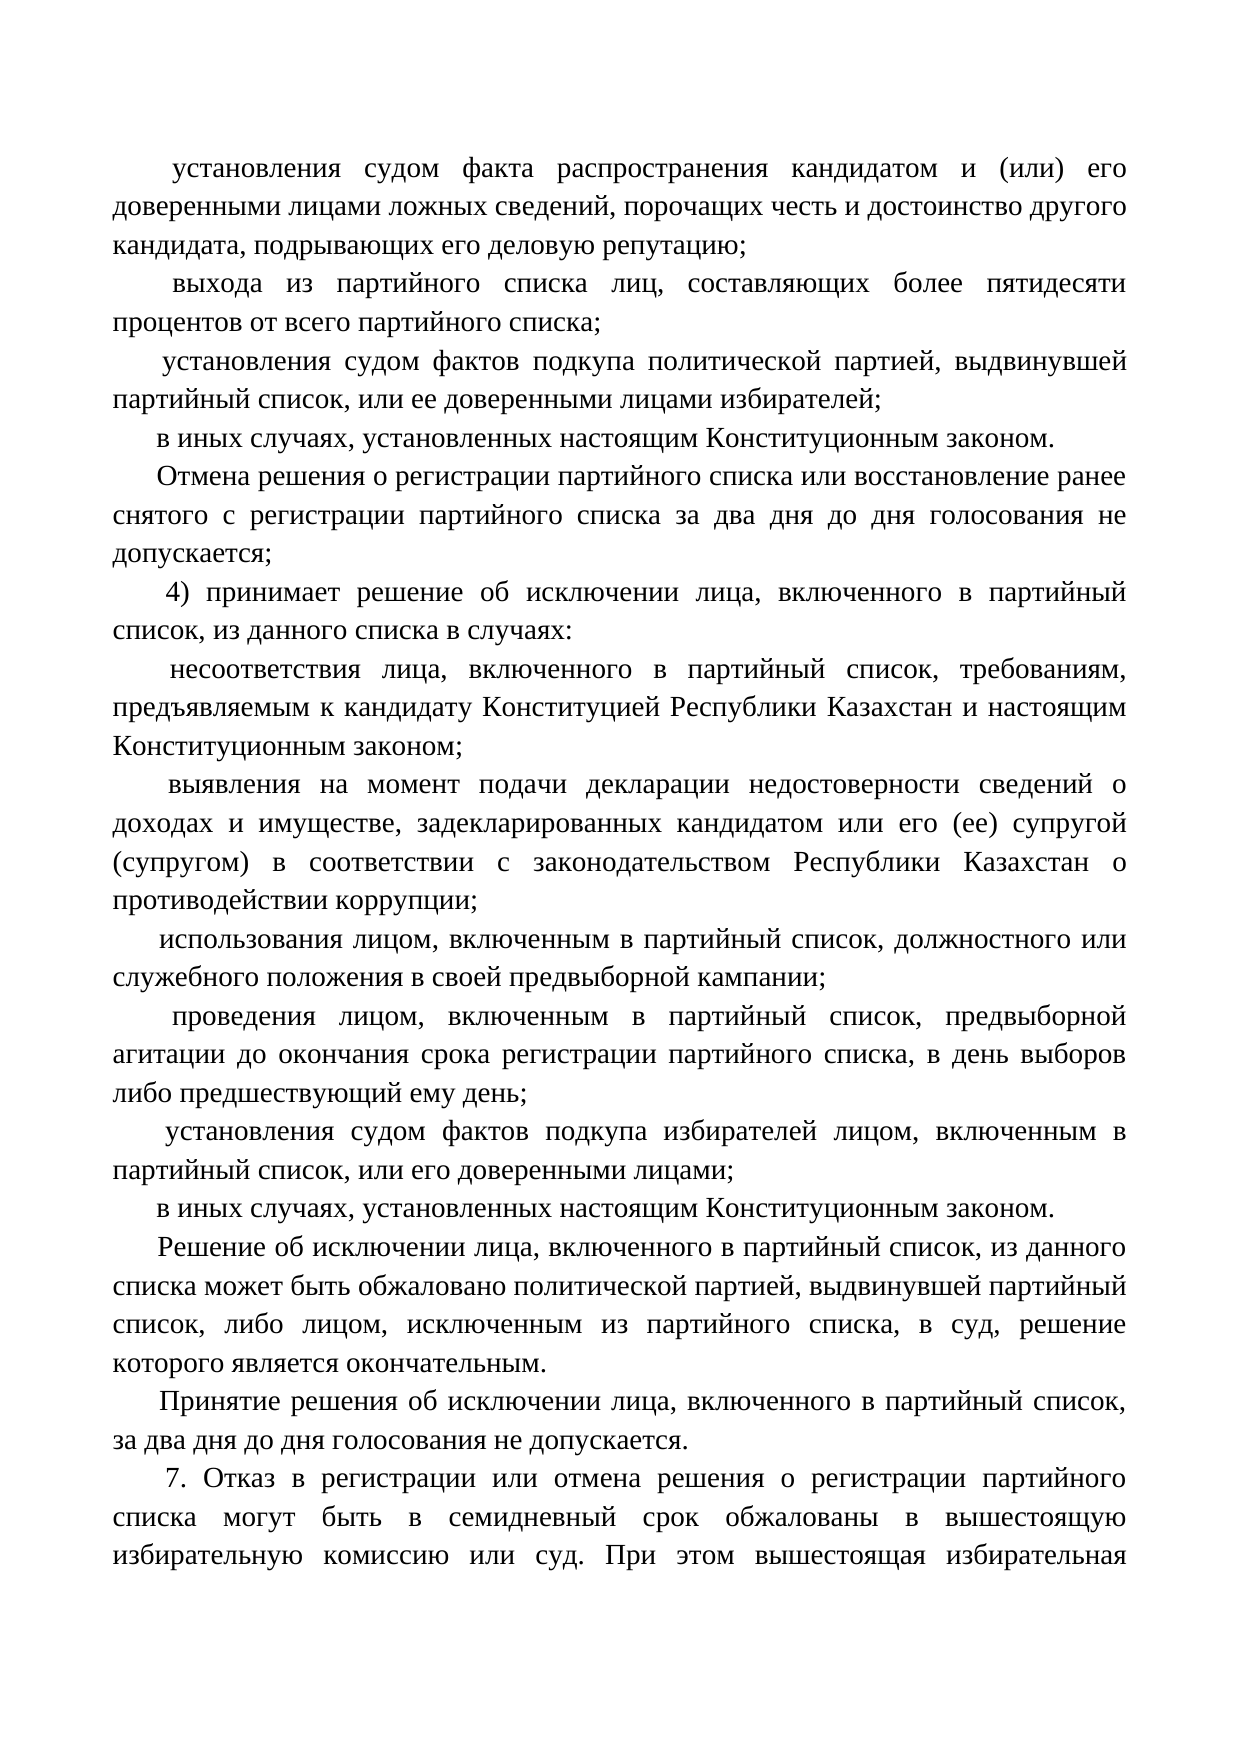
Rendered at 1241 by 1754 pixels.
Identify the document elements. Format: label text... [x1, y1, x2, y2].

text несоответствия лица, включенного в партийный список, требованиям, предъявляемым к кандидату Конституцией Республики Казахстан и настоящим Конституционным законом; [112, 651, 1128, 762]
text 4) принимает решение об исключении лица, включенного в партийный список, из данного списка в случаях: [112, 574, 1128, 646]
text Отмена решения о регистрации партийного списка или восстановление ранее снятого с регистрации партийного списка за два дня до дня голосования не допускается; [112, 458, 1128, 569]
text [112, 1460, 1128, 1571]
text установления судом фактов подкупа политической партией, выдвинувшей партийный список, или ее доверенными лицами избирателей; [112, 343, 1128, 415]
text в иных случаях, установленных настоящим Конституционным законом. [112, 420, 1128, 453]
text Принятие решения об исключении лица, включенного в партийный список, за два дня до дня голосования не допускается. [112, 1383, 1128, 1455]
text Решение об исключении лица, включенного в партийный список, из данного списка может быть обжаловано политической партией, выдвинувшей партийный список, либо лицом, исключенным из партийного списка, в суд, решение которого является окончательным. [112, 1229, 1128, 1378]
text выявления на момент подачи декларации недостоверности сведений о доходах и имуществе, задекларированных кандидатом или его (ее) супругой (супругом) в соответствии с законодательством Республики Казахстан о противодействии коррупции; [112, 767, 1128, 916]
text установления судом фактов подкупа избирателей лицом, включенным в партийный список, или его доверенными лицами; [112, 1113, 1128, 1186]
text использования лицом, включенным в партийный список, должностного или служебного положения в своей предвыборной кампании; [112, 921, 1128, 993]
text выхода из партийного списка лиц, составляющих более пятидесяти процентов от всего партийного списка; [112, 266, 1128, 338]
text в иных случаях, установленных настоящим Конституционным законом. [112, 1191, 1128, 1224]
text установления судом факта распространения кандидатом и (или) его доверенными лицами ложных сведений, порочащих честь и достоинство другого кандидата, подрывающих его деловую репутацию; [112, 150, 1128, 261]
text проведения лицом, включенным в партийный список, предвыборной агитации до окончания срока регистрации партийного списка, в день выборов либо предшествующий ему день; [112, 998, 1128, 1108]
